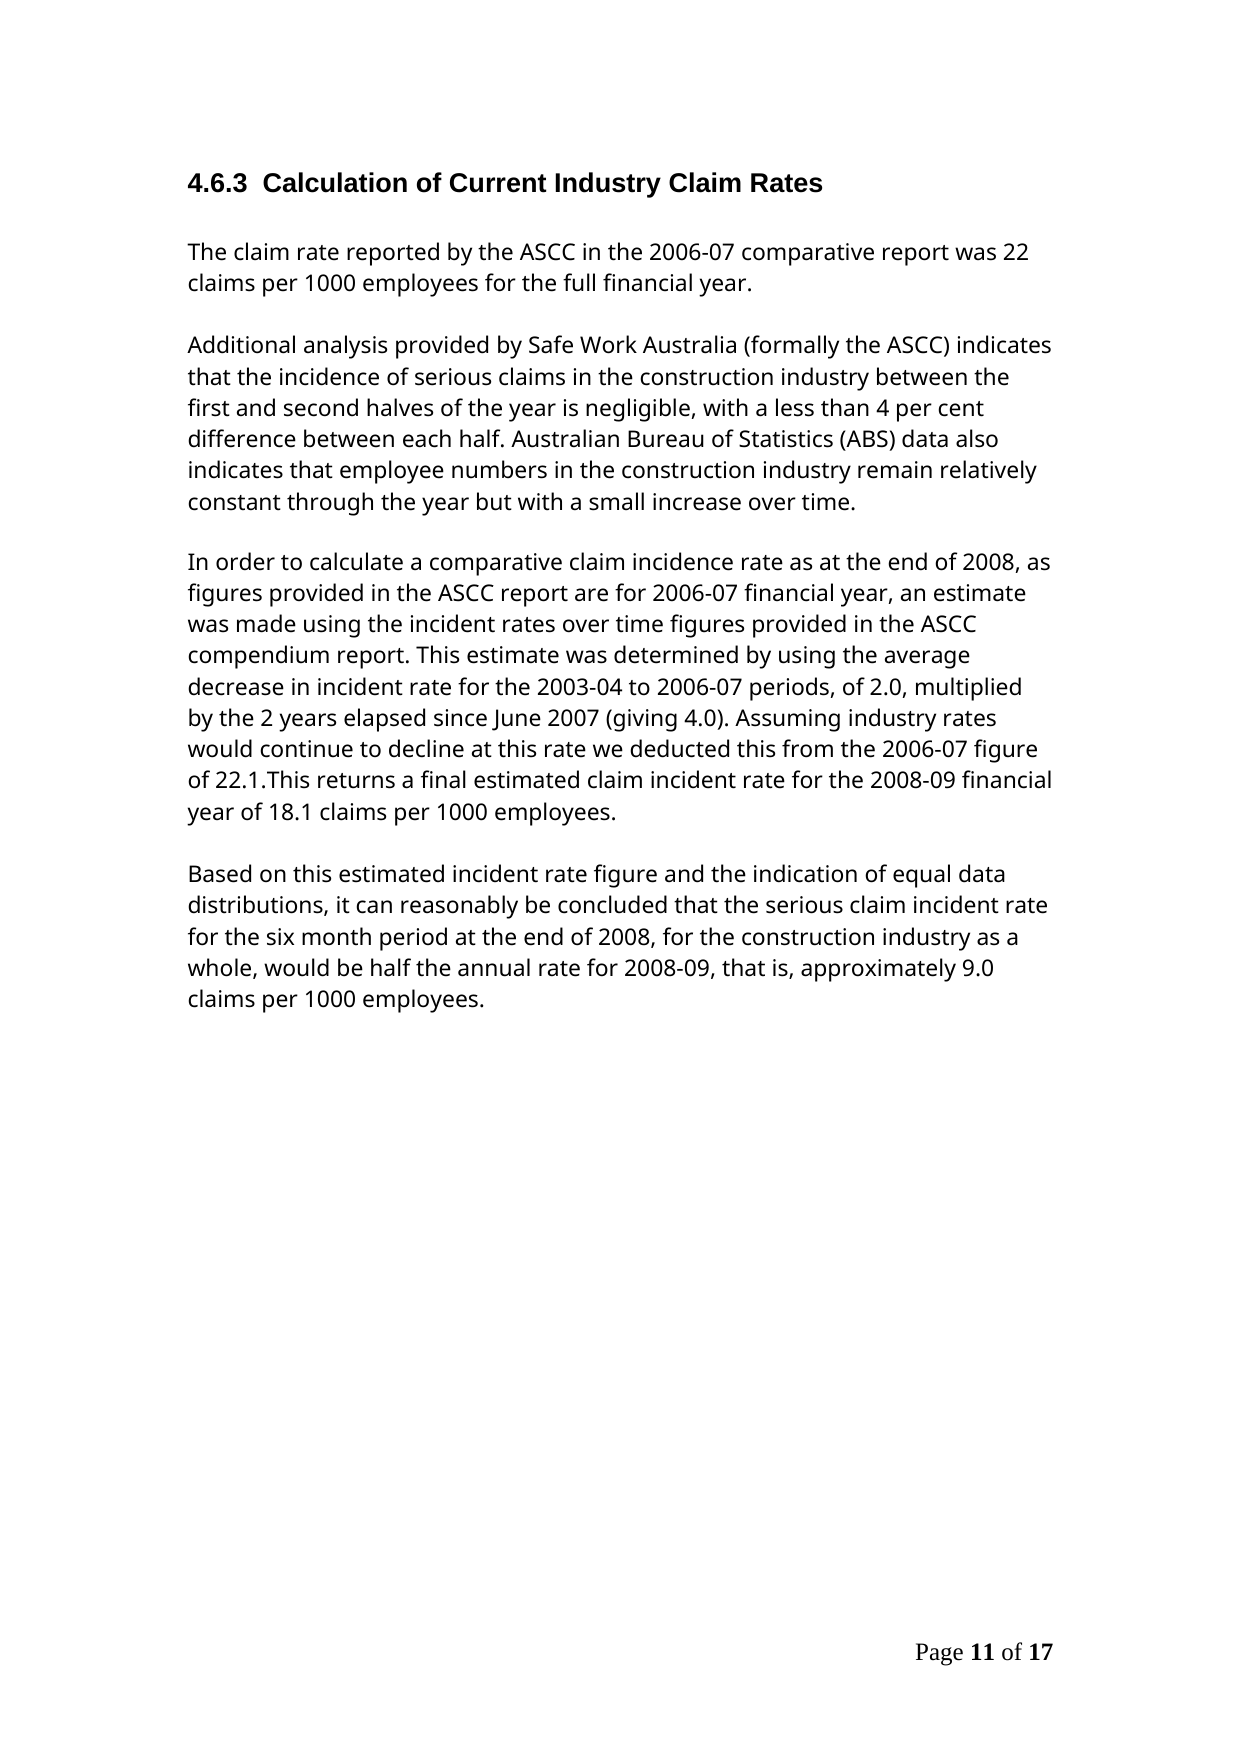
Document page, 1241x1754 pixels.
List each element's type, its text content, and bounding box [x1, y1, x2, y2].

text In order to calculate a comparative claim incidence rate as at the end of 2008, as figures provided in the ASCC report are for 2006-07 financial year, an estimate was made using the incident rates over time figures provided in the ASCC compendium report. This estimate was determined by using the average decrease in incident rate for the 2003-04 to 2006-07 periods, of 2.0, multiplied by the 2 years elapsed since June 2007 (giving 4.0). Assuming industry rates would continue to decline at this rate we deducted this from the 2006-07 figure of 22.1.This returns a final estimated claim incident rate for the 2008-09 financial year of 18.1 claims per 1000 employees. [187, 546, 1053, 827]
text The claim rate reported by the ASCC in the 2006-07 comparative report was 22 claims per 1000 employees for the full financial year. [187, 236, 1053, 298]
subtitle Calculation of Current Industry Claim Rates [187, 167, 1053, 198]
text Based on this estimated incident rate figure and the indication of equal data distributions, it can reasonably be concluded that the serious claim incident rate for the six month period at the end of 2008, for the construction industry as a whole, would be half the annual rate for 2008-09, that is, approximately 9.0 claims per 1000 employees. [187, 858, 1053, 1014]
text Additional analysis provided by Safe Work Australia (formally the ASCC) indicates that the incidence of serious claims in the construction industry between the first and second halves of the year is negligible, with a less than 4 per cent difference between each half. Australian Bureau of Statistics (ABS) data also indicates that employee numbers in the construction industry remain relatively constant through the year but with a small increase over time. [187, 329, 1053, 517]
